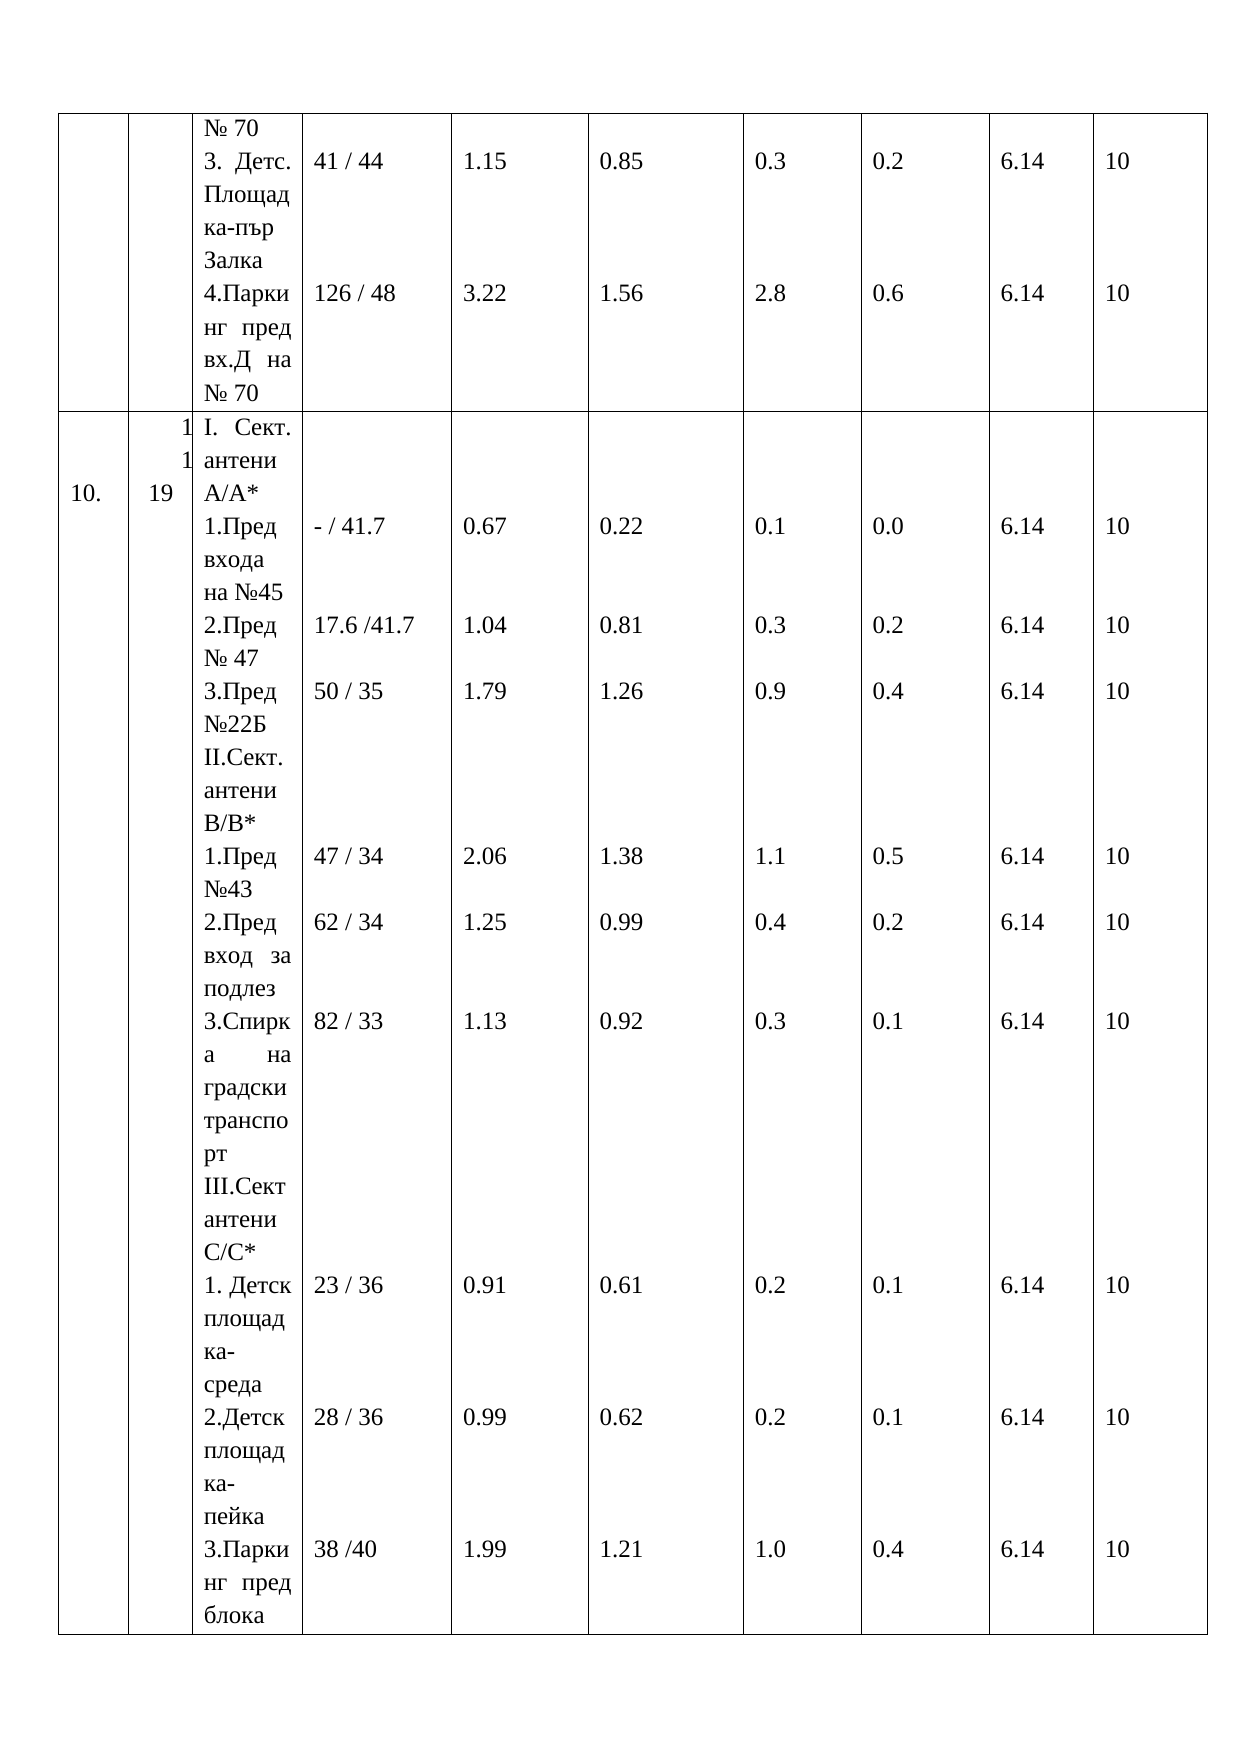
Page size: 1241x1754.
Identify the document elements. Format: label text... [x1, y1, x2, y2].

table_cell 1 119 [129, 412, 192, 1633]
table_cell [452, 412, 588, 1633]
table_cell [303, 412, 451, 1633]
table_cell 10. [59, 412, 128, 1633]
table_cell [193, 412, 302, 1633]
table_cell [862, 412, 989, 1633]
table_cell 6 [129, 114, 192, 411]
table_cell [862, 114, 989, 411]
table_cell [589, 412, 743, 1633]
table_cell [990, 114, 1093, 411]
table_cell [1094, 412, 1207, 1633]
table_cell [744, 114, 861, 411]
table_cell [303, 114, 451, 411]
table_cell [589, 114, 743, 411]
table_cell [744, 412, 861, 1633]
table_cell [452, 114, 588, 411]
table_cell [990, 412, 1093, 1633]
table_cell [193, 114, 302, 411]
table_cell 9. [59, 114, 128, 411]
table_cell 10 10 10 10 10 10 [1094, 114, 1207, 411]
